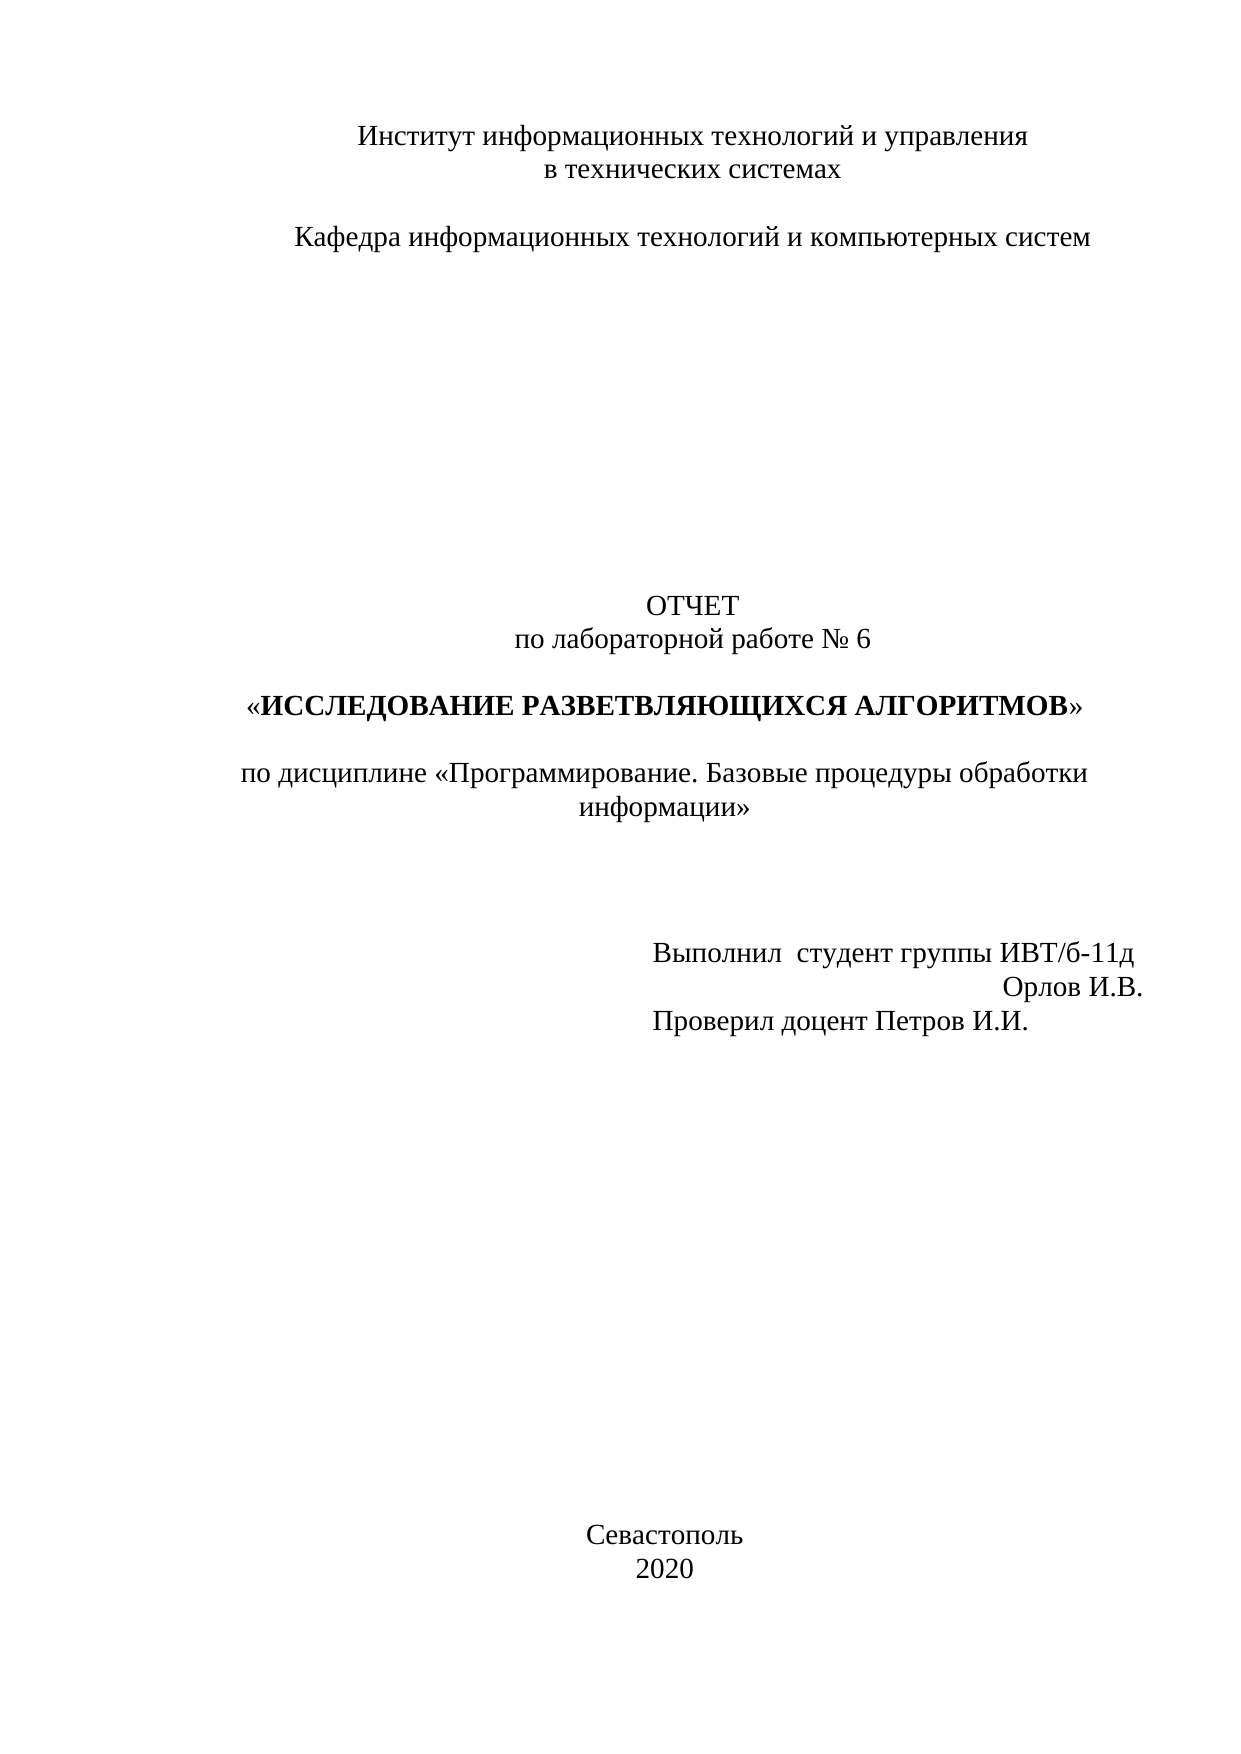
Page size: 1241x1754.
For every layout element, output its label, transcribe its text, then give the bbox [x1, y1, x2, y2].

text Севастополь [177, 1517, 1152, 1551]
text Институт информационных технологий и управления [177, 118, 1152, 152]
text «ИССЛЕДОВАНИЕ РАЗВЕТВЛЯЮЩИХСЯ АЛГОРИТМОВ» [177, 688, 1152, 722]
text по дисциплине «Программирование. Базовые процедуры обработки информации» [177, 755, 1152, 822]
text ОТЧЕТ [177, 588, 1152, 621]
text в технических системах [177, 152, 1152, 185]
text Кафедра информационных технологий и компьютерных систем [177, 219, 1152, 252]
text по лабораторной работе № 6 [177, 621, 1152, 655]
text 2020 [177, 1551, 1152, 1584]
